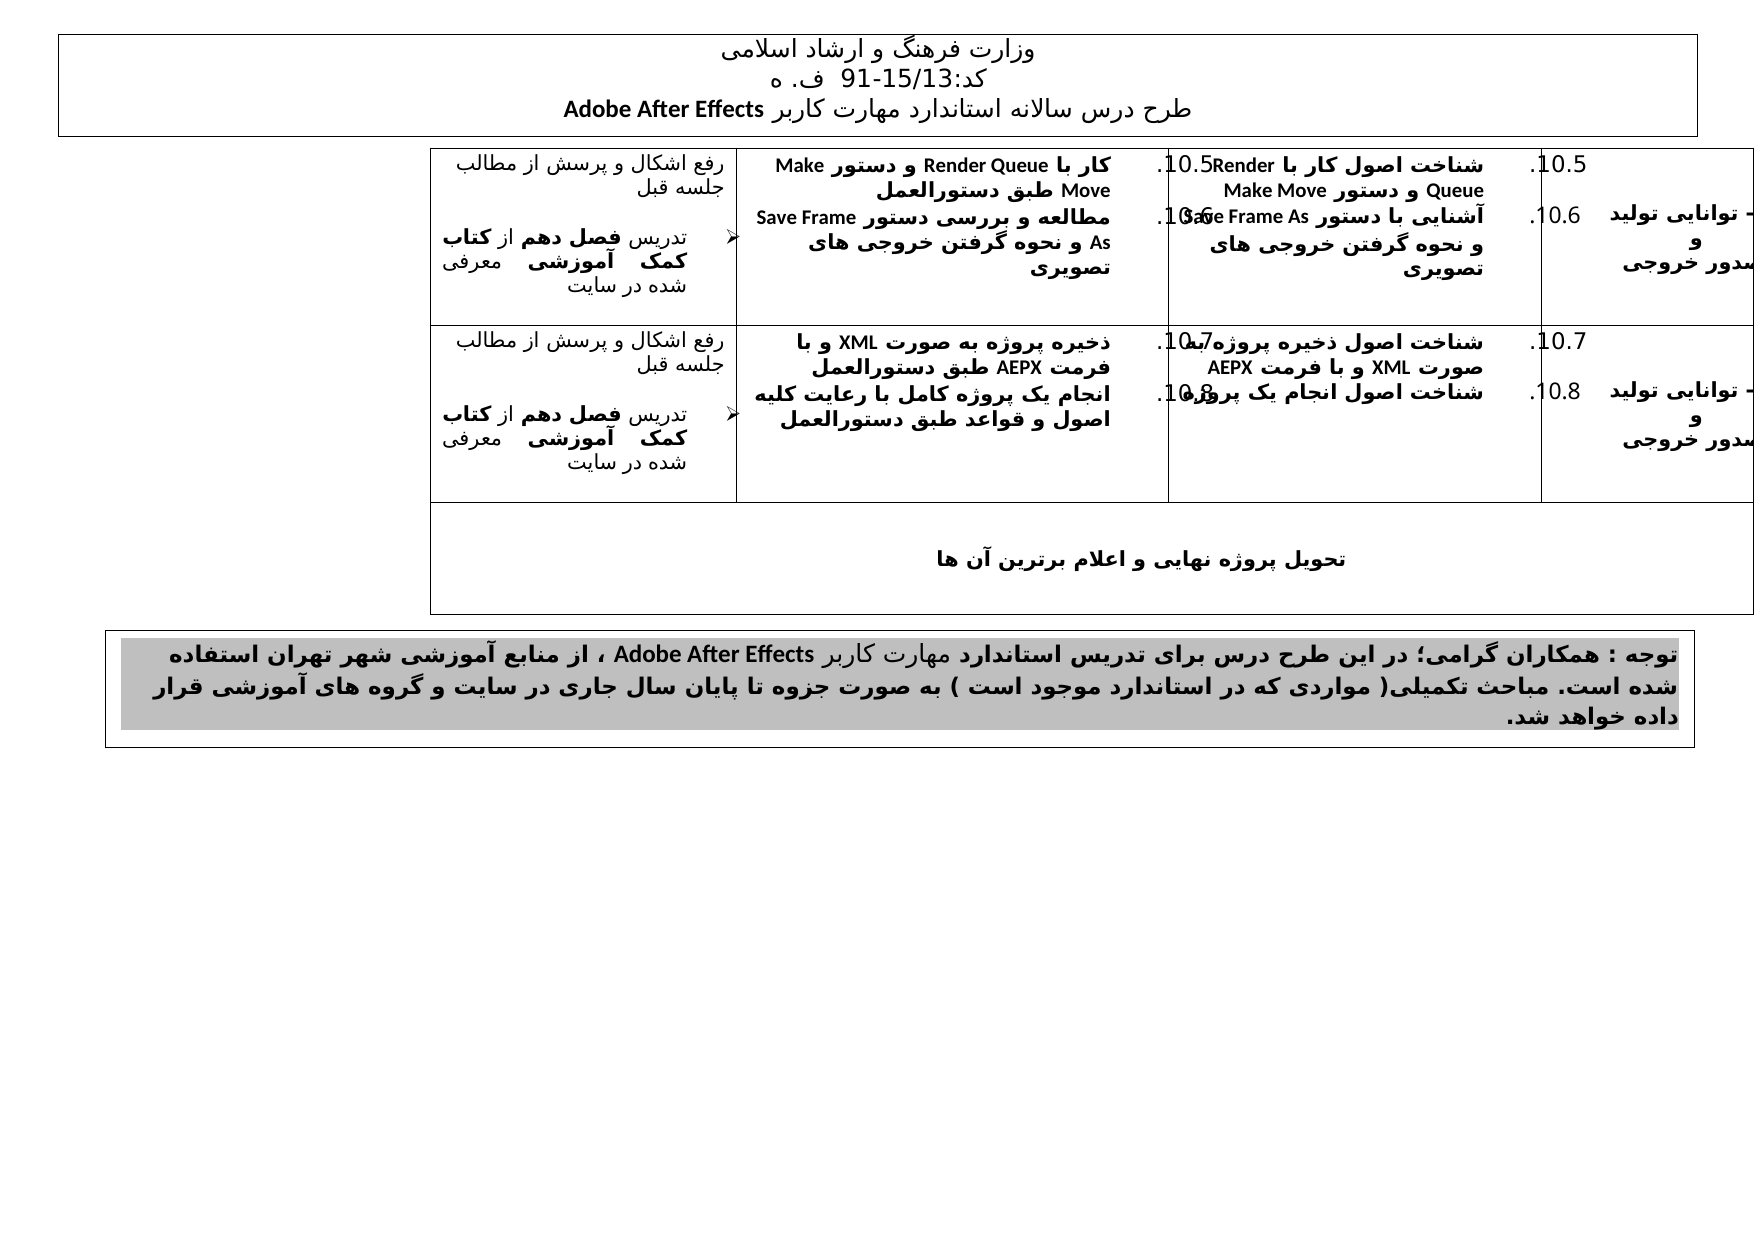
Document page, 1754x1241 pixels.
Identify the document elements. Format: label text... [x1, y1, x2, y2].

table_cell شناخت اصول ذخیره پروژه به صورت XML و با فرمت AEPX شناخت اصول انجام یک پروژه [1169, 326, 1541, 502]
table_cell تحویل پروژه نهایی و اعلام برترین آن ها [431, 503, 1753, 614]
table_cell ذخیره پروژه به صورت XML و با فرمت AEPX طبق دستورالعمل انجام یک پروژه کامل با رعایت کلیه اصول و قواعد طبق دستورالعمل [737, 326, 1168, 502]
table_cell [1542, 149, 1753, 325]
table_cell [431, 149, 736, 325]
table_cell کار با Render Queue و دستور Make Move طبق دستورالعمل مطالعه و بررسی دستور Save Frame As و نحوه گرفتن خروجی های تصویری [737, 149, 1168, 325]
table_cell شناخت اصول کار با Render Queue و دستور Make Move آشنایی با دستور Save Frame As و نحوه گرفتن خروجی های تصویری [1169, 149, 1541, 325]
table_cell 10- توانایی تولید و صدور خروجی [1542, 326, 1753, 502]
table_cell رفع اشکال و پرسش از مطالب جلسه قبل تدریس فصل دهم از کتاب کمک آموزشی معرفی شده در سایت [431, 326, 736, 502]
